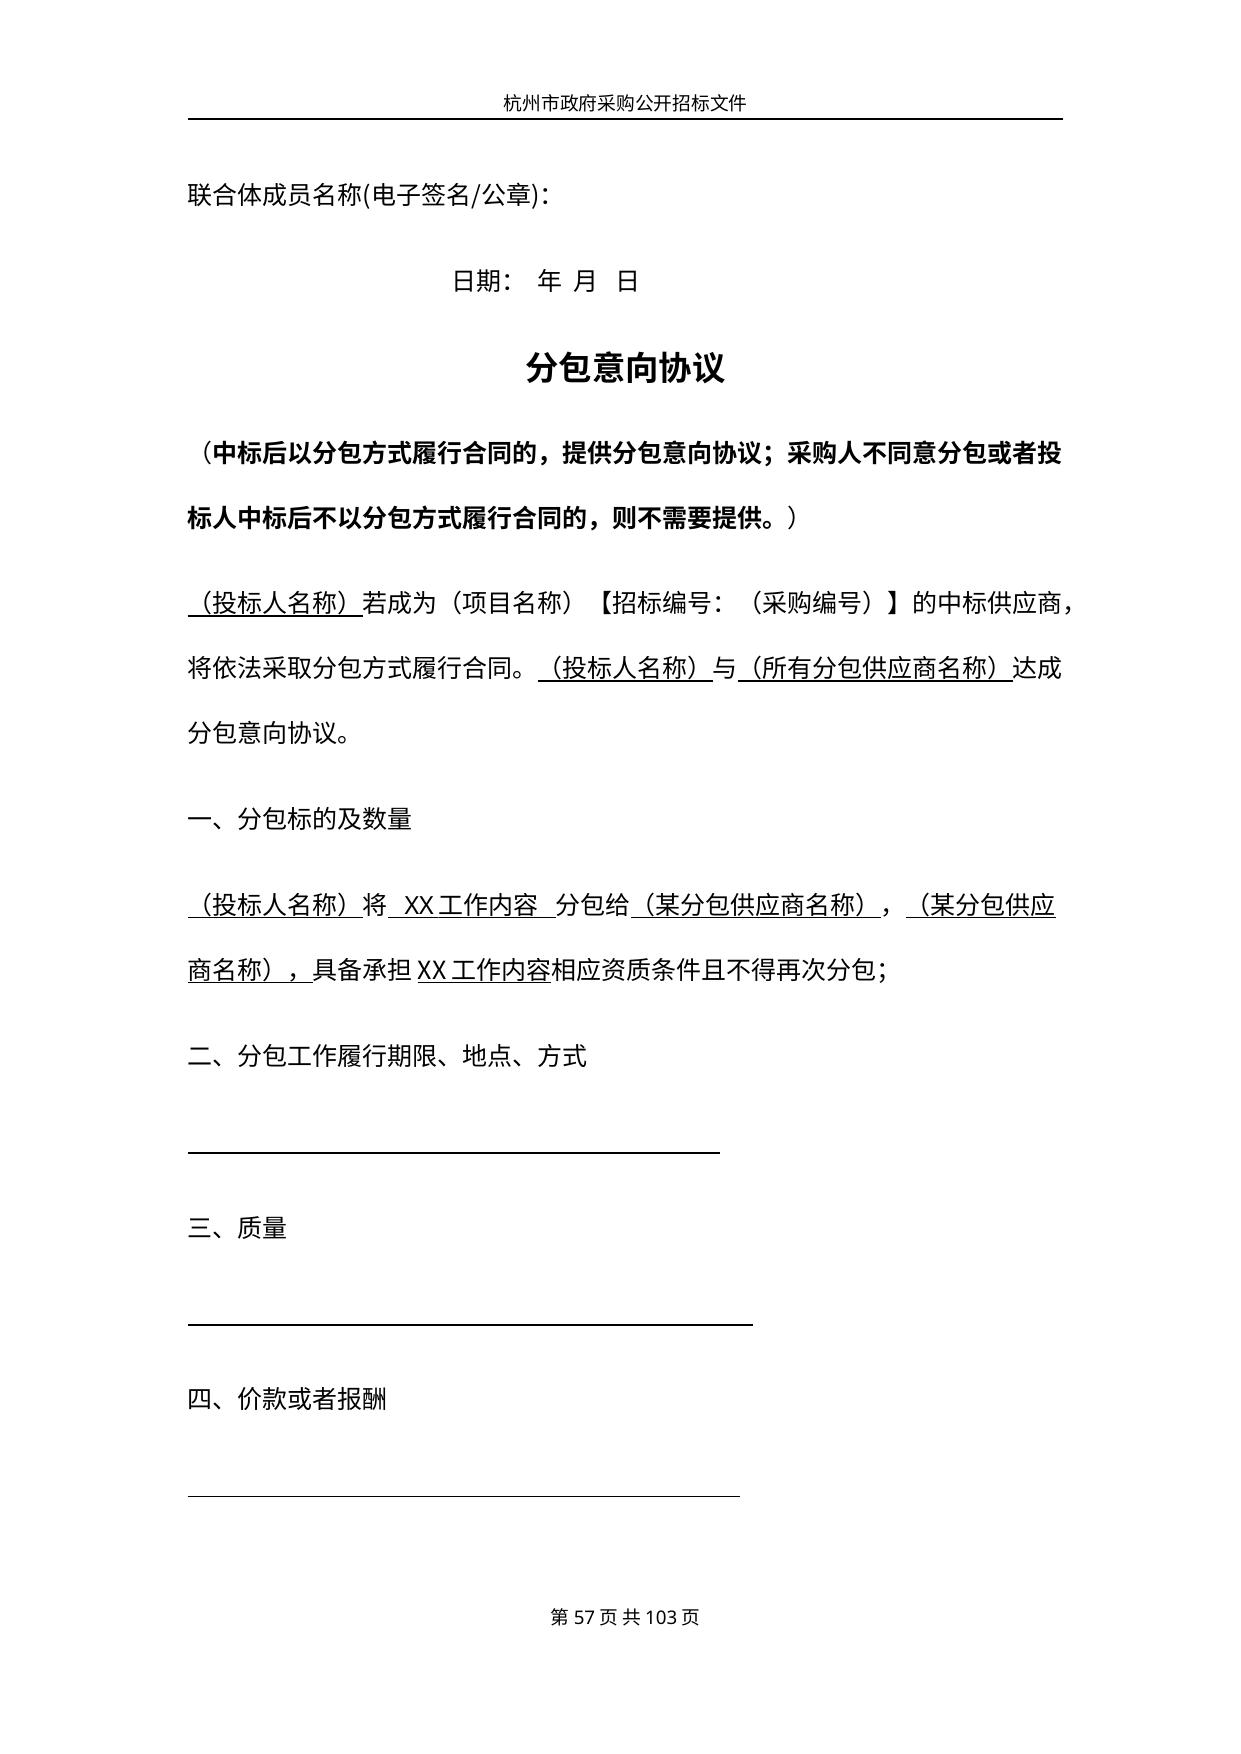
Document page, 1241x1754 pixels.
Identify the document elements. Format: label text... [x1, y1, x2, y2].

text （投标人名称）若成为（项目名称）【招标编号：（采购编号）】的中标供应商，将依法采取分包方式履行合同。（投标人名称）与（所有分包供应商名称）达成分包意向协议。 [187, 569, 1063, 764]
text （中标后以分包方式履行合同的，提供分包意向协议；采购人不同意分包或者投标人中标后不以分包方式履行合同的，则不需要提供。） [187, 419, 1063, 549]
text 二、分包工作履行期限、地点、方式 [187, 1022, 1063, 1087]
text 三、质量 [187, 1194, 1063, 1259]
text 一、分包标的及数量 [187, 785, 1063, 850]
text 日期： 年 月 日 [187, 247, 1063, 312]
text 分包意向协议 [187, 333, 1063, 398]
text 四、价款或者报酬 [187, 1365, 1063, 1430]
text （投标人名称）将 XX工作内容 分包给（某分包供应商名称），（某分包供应商名称），具备承担XX工作内容相应资质条件且不得再次分包； [187, 871, 1063, 1001]
text 联合体成员名称(电子签名/公章)： [187, 161, 1063, 226]
